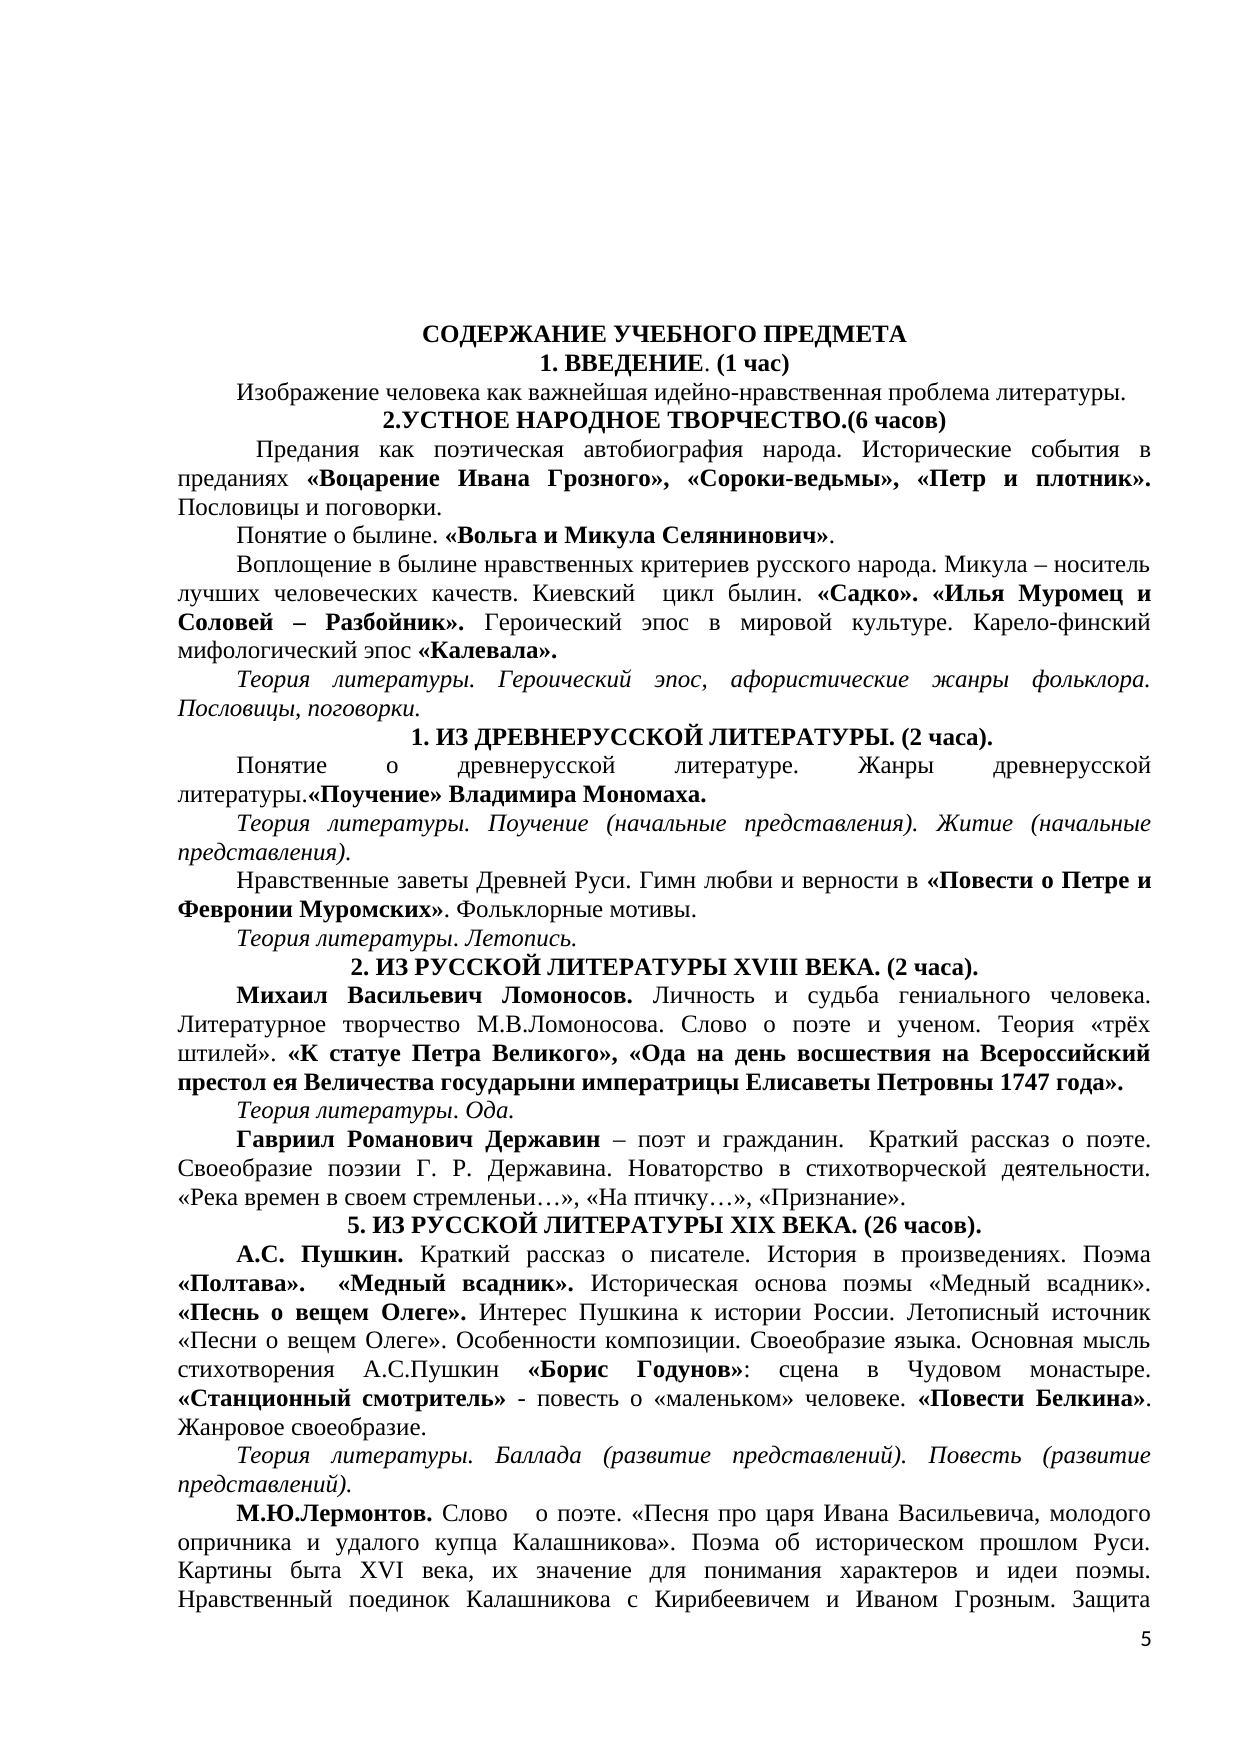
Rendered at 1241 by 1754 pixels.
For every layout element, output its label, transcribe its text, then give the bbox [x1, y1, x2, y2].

text Теория литературы. Поучение (начальные представления). Житие (начальные представления). [177, 808, 1152, 866]
text Предания как поэтическая автобиография народа. Исторические события в преданиях «Воцарение Ивана Грозного», «Сороки-ведьмы», «Петр и плотник». Пословицы и поговорки. [177, 434, 1152, 521]
text 1. ВВЕДЕНИЕ. (1 час) [177, 348, 1152, 377]
text Нравственные заветы Древней Руси. Гимн любви и верности в «Повести о Петре и Февронии Муромских». Фольклорные мотивы. [177, 866, 1152, 923]
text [177, 1498, 1152, 1613]
text Понятие о древнерусской литературе. Жанры древнерусской литературы.«Поучение» Владимира Мономаха. [177, 751, 1152, 808]
text Теория литературы. Летопись. [177, 923, 1152, 952]
text СОДЕРЖАНИЕ УЧЕБНОГО ПРЕДМЕТА [177, 319, 1152, 348]
text 2. ИЗ РУССКОЙ ЛИТЕРАТУРЫ XVIII ВЕКА. (2 часа). [177, 952, 1152, 981]
text 5. ИЗ РУССКОЙ ЛИТЕРАТУРЫ XIX ВЕКА. (26 часов). [177, 1211, 1152, 1239]
text А.С. Пушкин. Краткий рассказ о писателе. История в произведениях. Поэма «Полтава». «Медный всадник». Историческая основа поэмы «Медный всадник». «Песнь о вещем Олеге». Интерес Пушкина к истории России. Летописный источник «Песни о вещем Олеге». Особенности композиции. Своеобразие языка. Основная мысль стихотворения А.С.Пушкин «Борис Годунов»: сцена в Чудовом монастыре. «Станционный смотритель» - повесть о «маленьком» человеке. «Повести Белкина». Жанровое своеобразие. [177, 1239, 1152, 1441]
text Изображение человека как важнейшая идейно-нравственная проблема литературы. [177, 377, 1152, 406]
text 2.УСТНОЕ НАРОДНОЕ ТВОРЧЕСТВО.(6 часов) [177, 406, 1152, 434]
text Михаил Васильевич Ломоносов. Личность и судьба гениального человека. Литературное творчество М.В.Ломоносова. Слово о поэте и ученом. Теория «трёх штилей». «К статуе Петра Великого», «Ода на день восшествия на Всероссийский престол ея Величества государыни императрицы Елисаветы Петровны 1747 года». [177, 981, 1152, 1096]
list 1. ИЗ ДРЕВНЕРУССКОЙ ЛИТЕРАТУРЫ. (2 часа). [252, 722, 1152, 751]
text Понятие о былине. «Вольга и Микула Селянинович». [177, 521, 1152, 549]
text Гавриил Романович Державин – поэт и гражданин. Краткий рассказ о поэте. Своеобразие поэзии Г. Р. Державина. Новаторство в стихотворческой деятельности. «Река времен в своем стремленьи…», «На птичку…», «Признание». [177, 1124, 1152, 1211]
text Теория литературы. Ода. [177, 1096, 1152, 1124]
text Воплощение в былине нравственных критериев русского народа. Микула – носитель лучших человеческих качеств. Киевский цикл былин. «Садко». «Илья Муромец и Соловей – Разбойник». Героический эпос в мировой культуре. Карело-финский мифологический эпос «Калевала». [177, 549, 1152, 664]
text Теория литературы. Героический эпос, афористические жанры фольклора. Пословицы, поговорки. [177, 664, 1152, 722]
text Теория литературы. Баллада (развитие представлений). Повесть (развитие представлений). [177, 1441, 1152, 1498]
